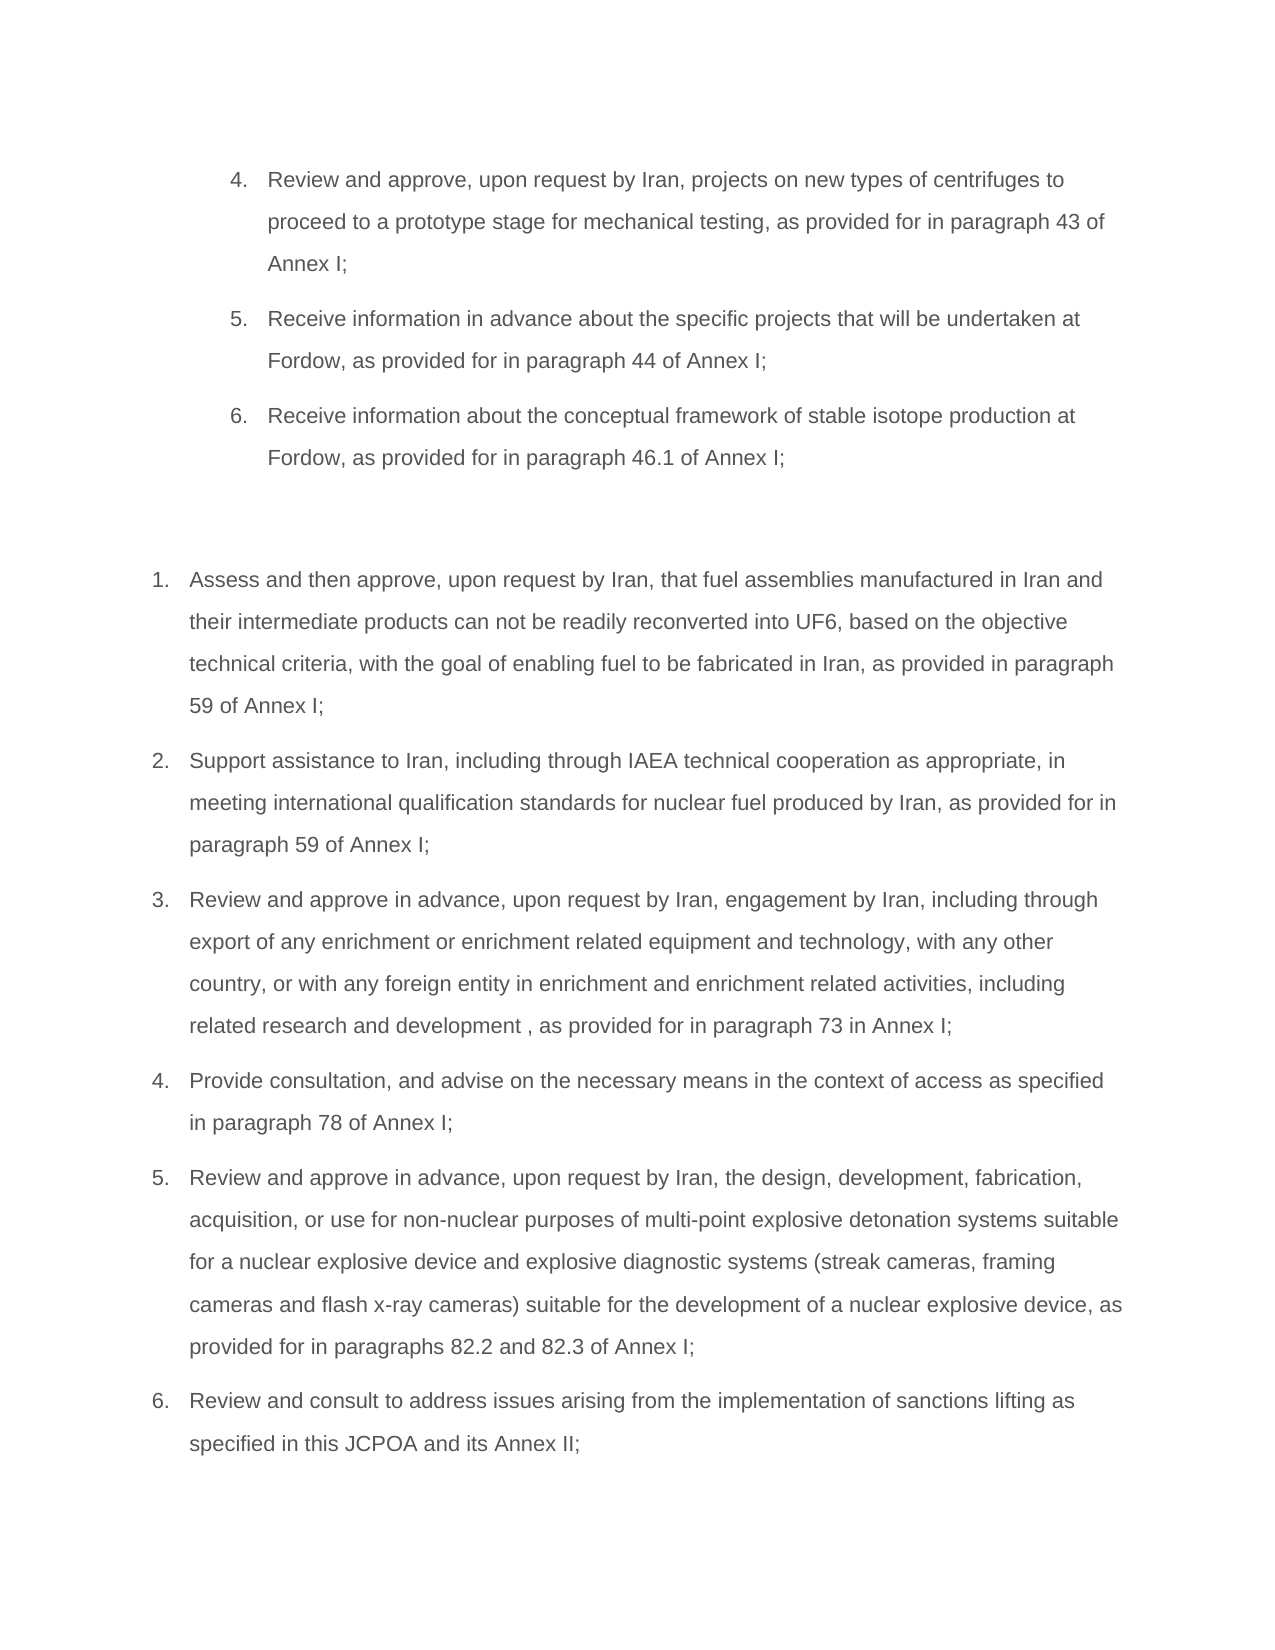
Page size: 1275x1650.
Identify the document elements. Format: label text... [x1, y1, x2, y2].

list Review and approve in advance, upon request by Iran, the design, development, fabrication, acquisition, or use for non-nuclear purposes of multi-point explosive detonation systems suitable for a nuclear explosive device and explosive diagnostic systems (streak cameras, framing cameras and flash x-ray cameras) suitable for the development of a nuclear explosive device, as provided for in paragraphs 82.2 and 82.3 of Annex I; [152, 1148, 1125, 1359]
list Receive information in advance about the specific projects that will be undertaken at Fordow, as provided for in paragraph 44 of Annex I; [230, 289, 1125, 373]
list Review and approve in advance, upon request by Iran, engagement by Iran, including through export of any enrichment or enrichment related equipment and technology, with any other country, or with any foreign entity in enrichment and enrichment related activities, including related research and development , as provided for in paragraph 73 in Annex I; [152, 870, 1125, 1038]
list Receive information about the conceptual framework of stable isotope production at Fordow, as provided for in paragraph 46.1 of Annex I; [230, 386, 1125, 470]
list Review and consult to address issues arising from the implementation of sanctions lifting as specified in this JCPOA and its Annex II; [152, 1371, 1125, 1456]
list Provide consultation, and advise on the necessary means in the context of access as specified in paragraph 78 of Annex I; [152, 1051, 1125, 1135]
list Assess and then approve, upon request by Iran, that fuel assemblies manufactured in Iran and their intermediate products can not be readily reconverted into UF6, based on the objective technical criteria, with the goal of enabling fuel to be fabricated in Iran, as provided in paragraph 59 of Annex I; [152, 549, 1125, 718]
list Review and approve, upon request by Iran, projects on new types of centrifuges to proceed to a prototype stage for mechanical testing, as provided for in paragraph 43 of Annex I; [230, 150, 1125, 277]
list Support assistance to Iran, including through IAEA technical cooperation as appropriate, in meeting international qualification standards for nuclear fuel produced by Iran, as provided for in paragraph 59 of Annex I; [152, 731, 1125, 857]
